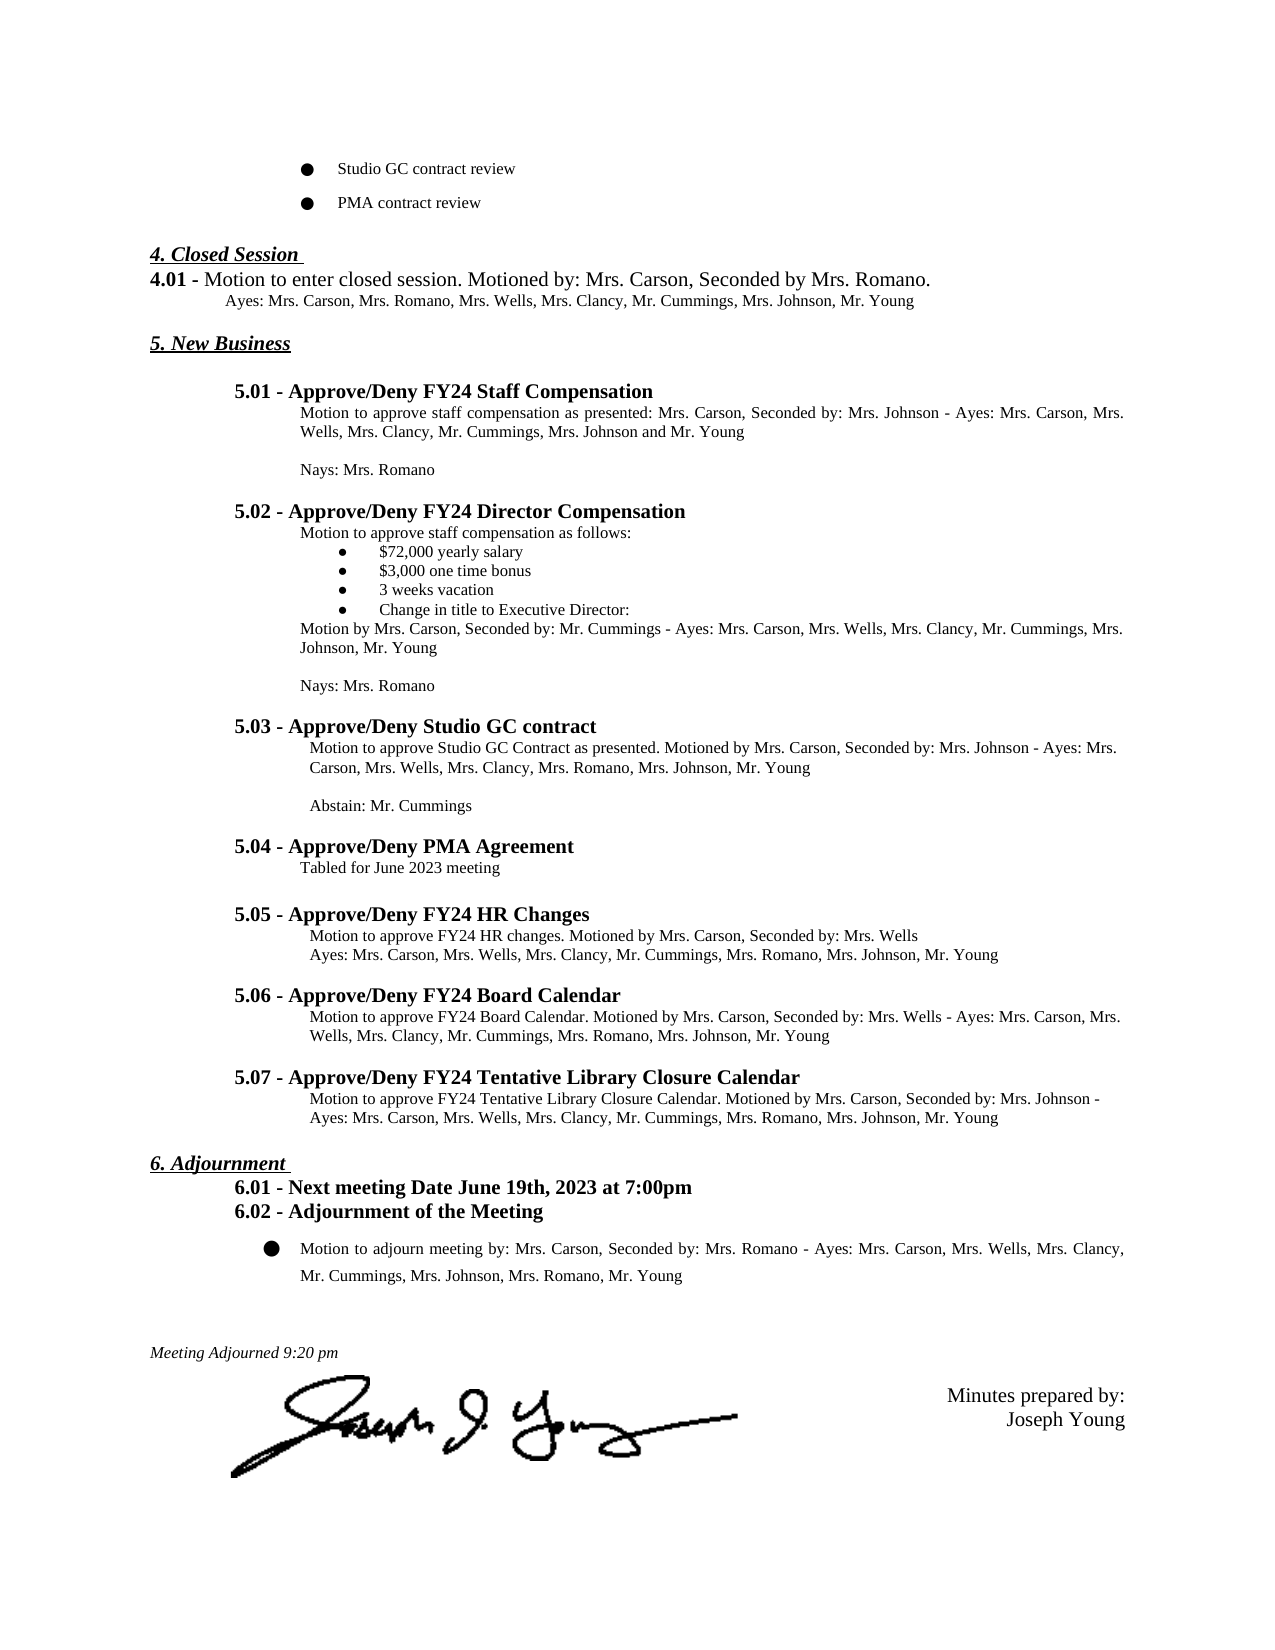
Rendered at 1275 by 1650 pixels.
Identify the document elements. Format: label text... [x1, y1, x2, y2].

text Motion to approve Studio GC Contract as presented. Motioned by Mrs. Carson, Seconded by: Mrs. Johnson - Ayes: Mrs. Carson, Mrs. Wells, Mrs. Clancy, Mrs. Romano, Mrs. Johnson, Mr. Young [309, 738, 1125, 777]
list $3,000 one time bonus [337, 561, 1125, 580]
list $72,000 yearly salary [337, 542, 1125, 561]
list Motion to adjourn meeting by: Mrs. Carson, Seconded by: Mrs. Romano - Ayes: Mrs. Carson, Mrs. Wells, Mrs. Clancy, Mr. Cummings, Mrs. Johnson, Mrs. Romano, Mr. Young [262, 1223, 1125, 1285]
list Change in title to Executive Director: [337, 599, 1125, 618]
picture [230, 1375, 738, 1478]
text Abstain: Mr. Cummings [309, 796, 1125, 815]
text 5.03 - Approve/Deny Studio GC contract [234, 714, 1125, 738]
text Nays: Mrs. Romano [300, 460, 1125, 479]
text Motion to approve staff compensation as follows: [300, 523, 1125, 542]
text 4. Closed Session [150, 242, 1125, 266]
text Ayes: Mrs. Carson, Mrs. Wells, Mrs. Clancy, Mr. Cummings, Mrs. Romano, Mrs. Johnson, Mr. Young [309, 945, 1125, 964]
text Minutes prepared by: Joseph Young [900, 1383, 1125, 1431]
text Motion to approve FY24 HR changes. Motioned by Mrs. Carson, Seconded by: Mrs. Wells [309, 926, 1125, 945]
text 5.06 - Approve/Deny FY24 Board Calendar [234, 983, 1125, 1007]
list PMA contract review [300, 184, 1125, 218]
list 3 weeks vacation [337, 580, 1125, 599]
text 5.07 - Approve/Deny FY24 Tentative Library Closure Calendar [234, 1064, 1125, 1089]
text Ayes: Mrs. Carson, Mrs. Romano, Mrs. Wells, Mrs. Clancy, Mr. Cummings, Mrs. Johnson, Mr. Young [150, 291, 1125, 310]
text Meeting Adjourned 9:20 pm [150, 1343, 1125, 1362]
text 5. New Business [150, 331, 1125, 354]
list Studio GC contract review [300, 150, 1125, 184]
text Tabled for June 2023 meeting [234, 858, 1125, 877]
text Motion to approve staff compensation as presented: Mrs. Carson, Seconded by: Mrs. Johnson - Ayes: Mrs. Carson, Mrs. Wells, Mrs. Clancy, Mr. Cummings, Mrs. Johnson and Mr. Young [300, 403, 1125, 441]
text 6. Adjournment [150, 1151, 1125, 1175]
text 6.01 - Next meeting Date June 19th, 2023 at 7:00pm [234, 1175, 1125, 1199]
text 5.01 - Approve/Deny FY24 Staff Compensation [234, 379, 1125, 403]
text 6.02 - Adjournment of the Meeting [234, 1199, 1125, 1223]
text 5.05 - Approve/Deny FY24 HR Changes [234, 901, 1125, 926]
text 5.04 - Approve/Deny PMA Agreement [234, 834, 1125, 858]
text Motion by Mrs. Carson, Seconded by: Mr. Cummings - Ayes: Mrs. Carson, Mrs. Wells, Mrs. Clancy, Mr. Cummings, Mrs. Johnson, Mr. Young [300, 618, 1125, 657]
text 4.01 - Motion to enter closed session. Motioned by: Mrs. Carson, Seconded by Mrs. Romano. [150, 266, 1125, 291]
text Motion to approve FY24 Board Calendar. Motioned by Mrs. Carson, Seconded by: Mrs. Wells - Ayes: Mrs. Carson, Mrs. Wells, Mrs. Clancy, Mr. Cummings, Mrs. Romano, Mrs. Johnson, Mr. Young [309, 1007, 1125, 1045]
text 5.02 - Approve/Deny FY24 Director Compensation [234, 498, 1125, 523]
text Nays: Mrs. Romano [300, 676, 1125, 695]
text Motion to approve FY24 Tentative Library Closure Calendar. Motioned by Mrs. Carson, Seconded by: Mrs. Johnson - Ayes: Mrs. Carson, Mrs. Wells, Mrs. Clancy, Mr. Cummings, Mrs. Romano, Mrs. Johnson, Mr. Young [309, 1089, 1125, 1127]
